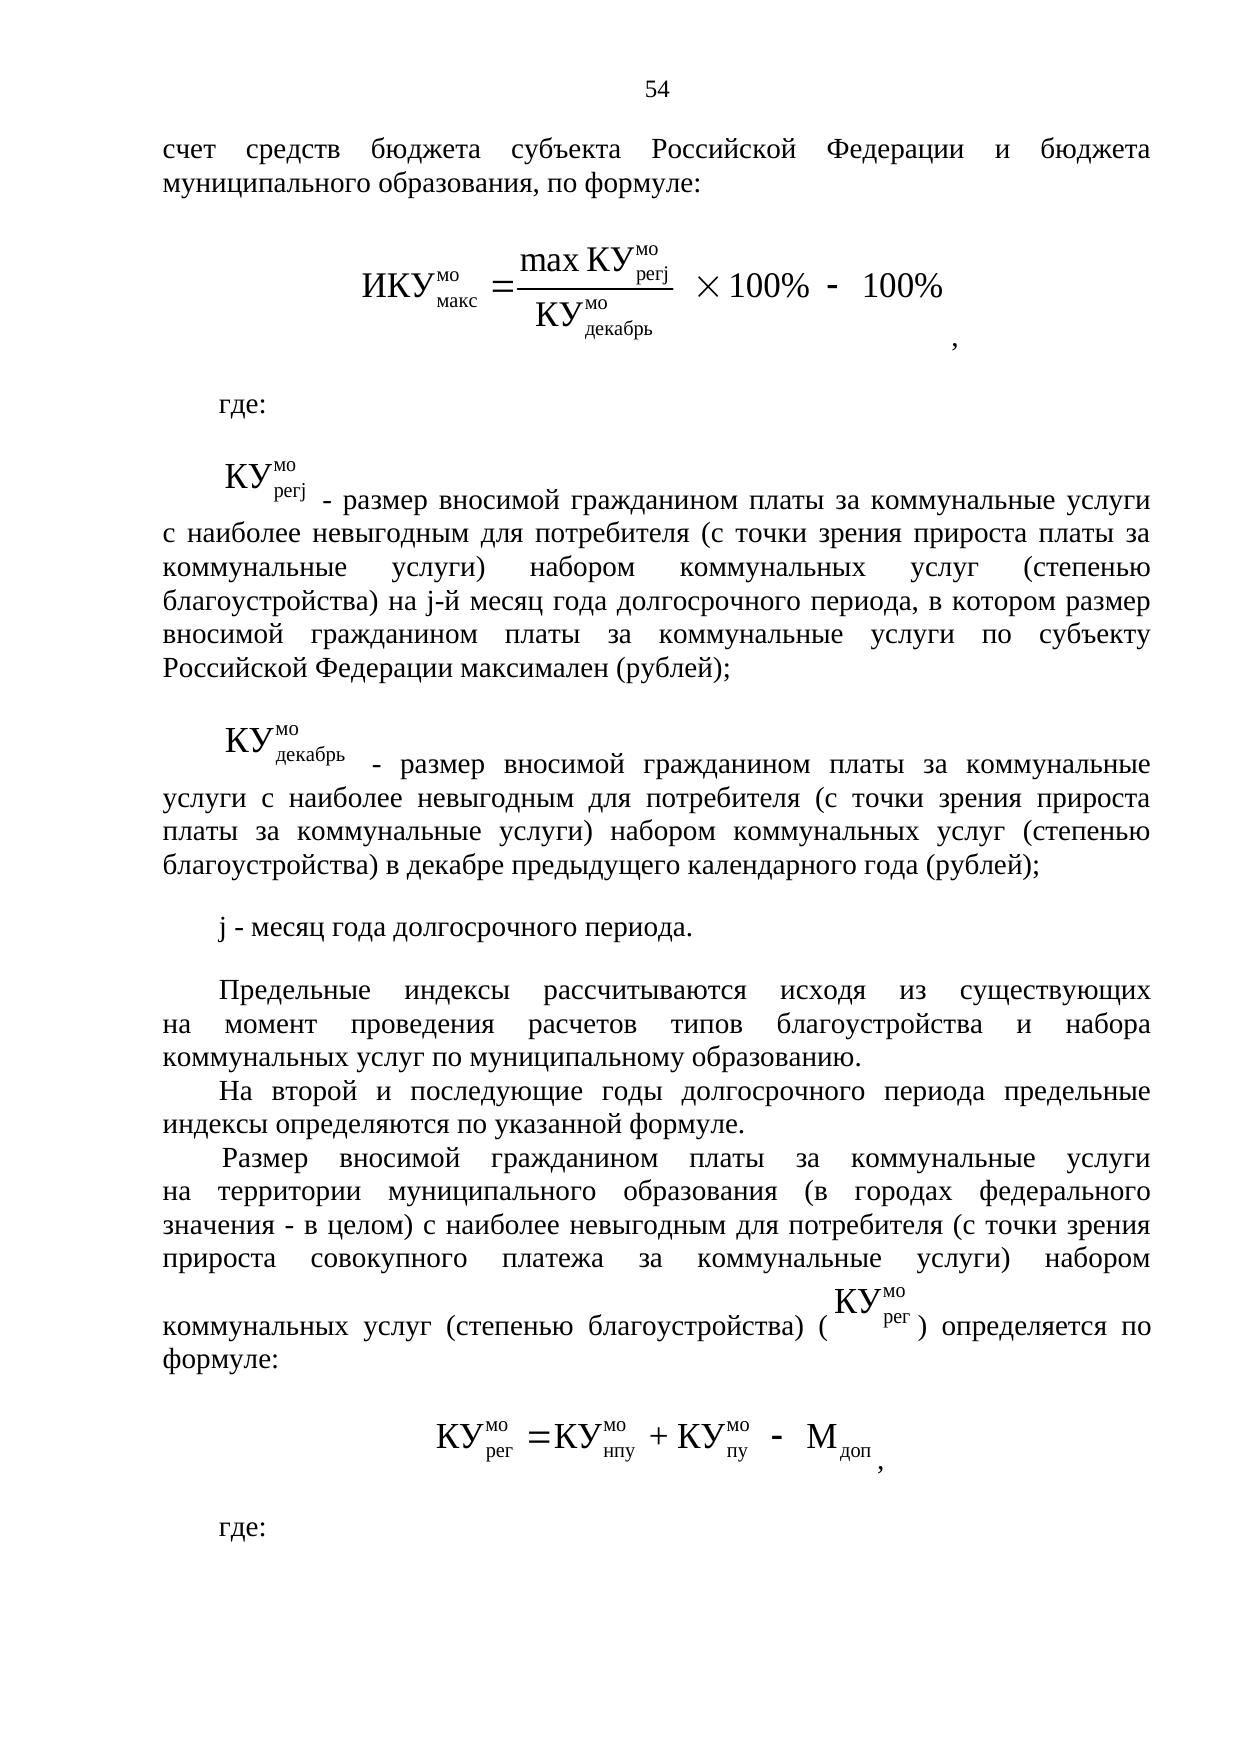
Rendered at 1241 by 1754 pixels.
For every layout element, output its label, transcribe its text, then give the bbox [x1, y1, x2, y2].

text , [162, 232, 1152, 352]
text где: [162, 386, 1152, 419]
text j - месяц года долгосрочного периода. [162, 909, 1152, 943]
text Предельные индексы рассчитываются исходя из существующих на момент проведения расчетов типов благоустройства и набора коммунальных услуг по муниципальному образованию. [162, 972, 1152, 1073]
text На второй и последующие годы долгосрочного периода предельные индексы определяются по указанной формуле. [162, 1073, 1152, 1140]
text - размер вносимой гражданином платы за коммунальные услуги с наиболее невыгодным для потребителя (с точки зрения прироста платы за коммунальные услуги) набором коммунальных услуг (степенью благоустройства) в декабре предыдущего календарного года (рублей); [162, 712, 1152, 880]
text Размер вносимой гражданином платы за коммунальные услуги на территории муниципального образования (в городах федерального значения - в целом) с наиболее невыгодным для потребителя (с точки зрения прироста совокупного платежа за коммунальные услуги) набором коммунальных услуг (степенью благоустройства) () определяется по формуле: [162, 1140, 1152, 1375]
text , [162, 1408, 1152, 1476]
text где: [162, 1509, 1152, 1543]
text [162, 131, 1152, 198]
text - размер вносимой гражданином платы за коммунальные услуги с наиболее невыгодным для потребителя (с точки зрения прироста платы за коммунальные услуги) набором коммунальных услуг (степенью благоустройства) на j-й месяц года долгосрочного периода, в котором размер вносимой гражданином платы за коммунальные услуги по субъекту Российской Федерации максимален (рублей); [162, 448, 1152, 683]
